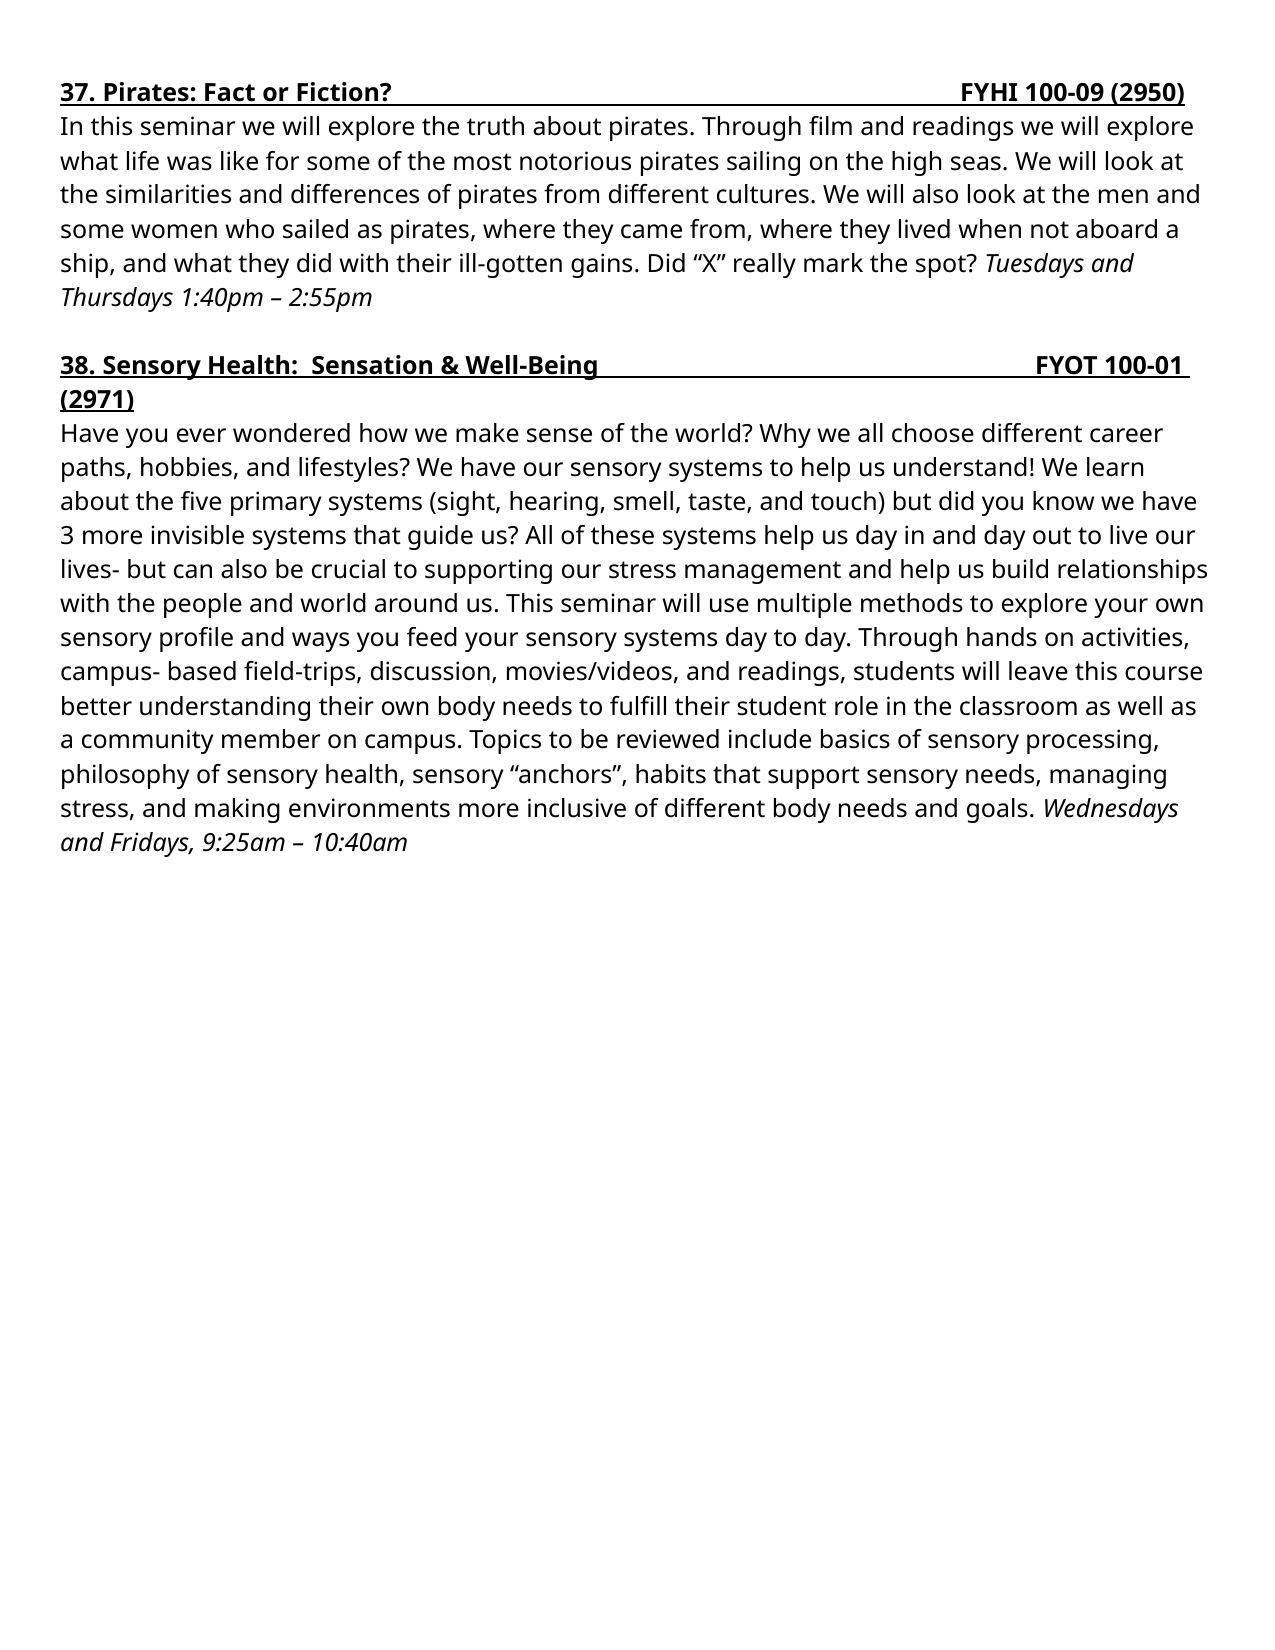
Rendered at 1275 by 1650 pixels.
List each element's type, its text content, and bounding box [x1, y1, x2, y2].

text In this seminar we will explore the truth about pirates. Through film and readings we will explore what life was like for some of the most notorious pirates sailing on the high seas. We will look at the similarities and differences of pirates from different cultures. We will also look at the men and some women who sailed as pirates, where they came from, where they lived when not aboard a ship, and what they did with their ill-gotten gains. Did “X” really mark the spot? Tuesdays and Thursdays 1:40pm – 2:55pm [60, 109, 1215, 313]
text 38. Sensory Health: Sensation & Well-Being FYOT 100-01 (2971) [60, 347, 1215, 416]
text Have you ever wondered how we make sense of the world? Why we all choose different career paths, hobbies, and lifestyles? We have our sensory systems to help us understand! We learn about the five primary systems (sight, hearing, smell, taste, and touch) but did you know we have 3 more invisible systems that guide us? All of these systems help us day in and day out to live our lives- but can also be crucial to supporting our stress management and help us build relationships with the people and world around us. This seminar will use multiple methods to explore your own sensory profile and ways you feed your sensory systems day to day. Through hands on activities, campus- based field-trips, discussion, movies/videos, and readings, students will leave this course better understanding their own body needs to fulfill their student role in the classroom as well as a community member on campus. Topics to be reviewed include basics of sensory processing, philosophy of sensory health, sensory “anchors”, habits that support sensory needs, managing stress, and making environments more inclusive of different body needs and goals. Wednesdays and Fridays, 9:25am – 10:40am [60, 416, 1215, 858]
text 37. Pirates: Fact or Fiction? FYHI 100-09 (2950) [60, 75, 1215, 109]
